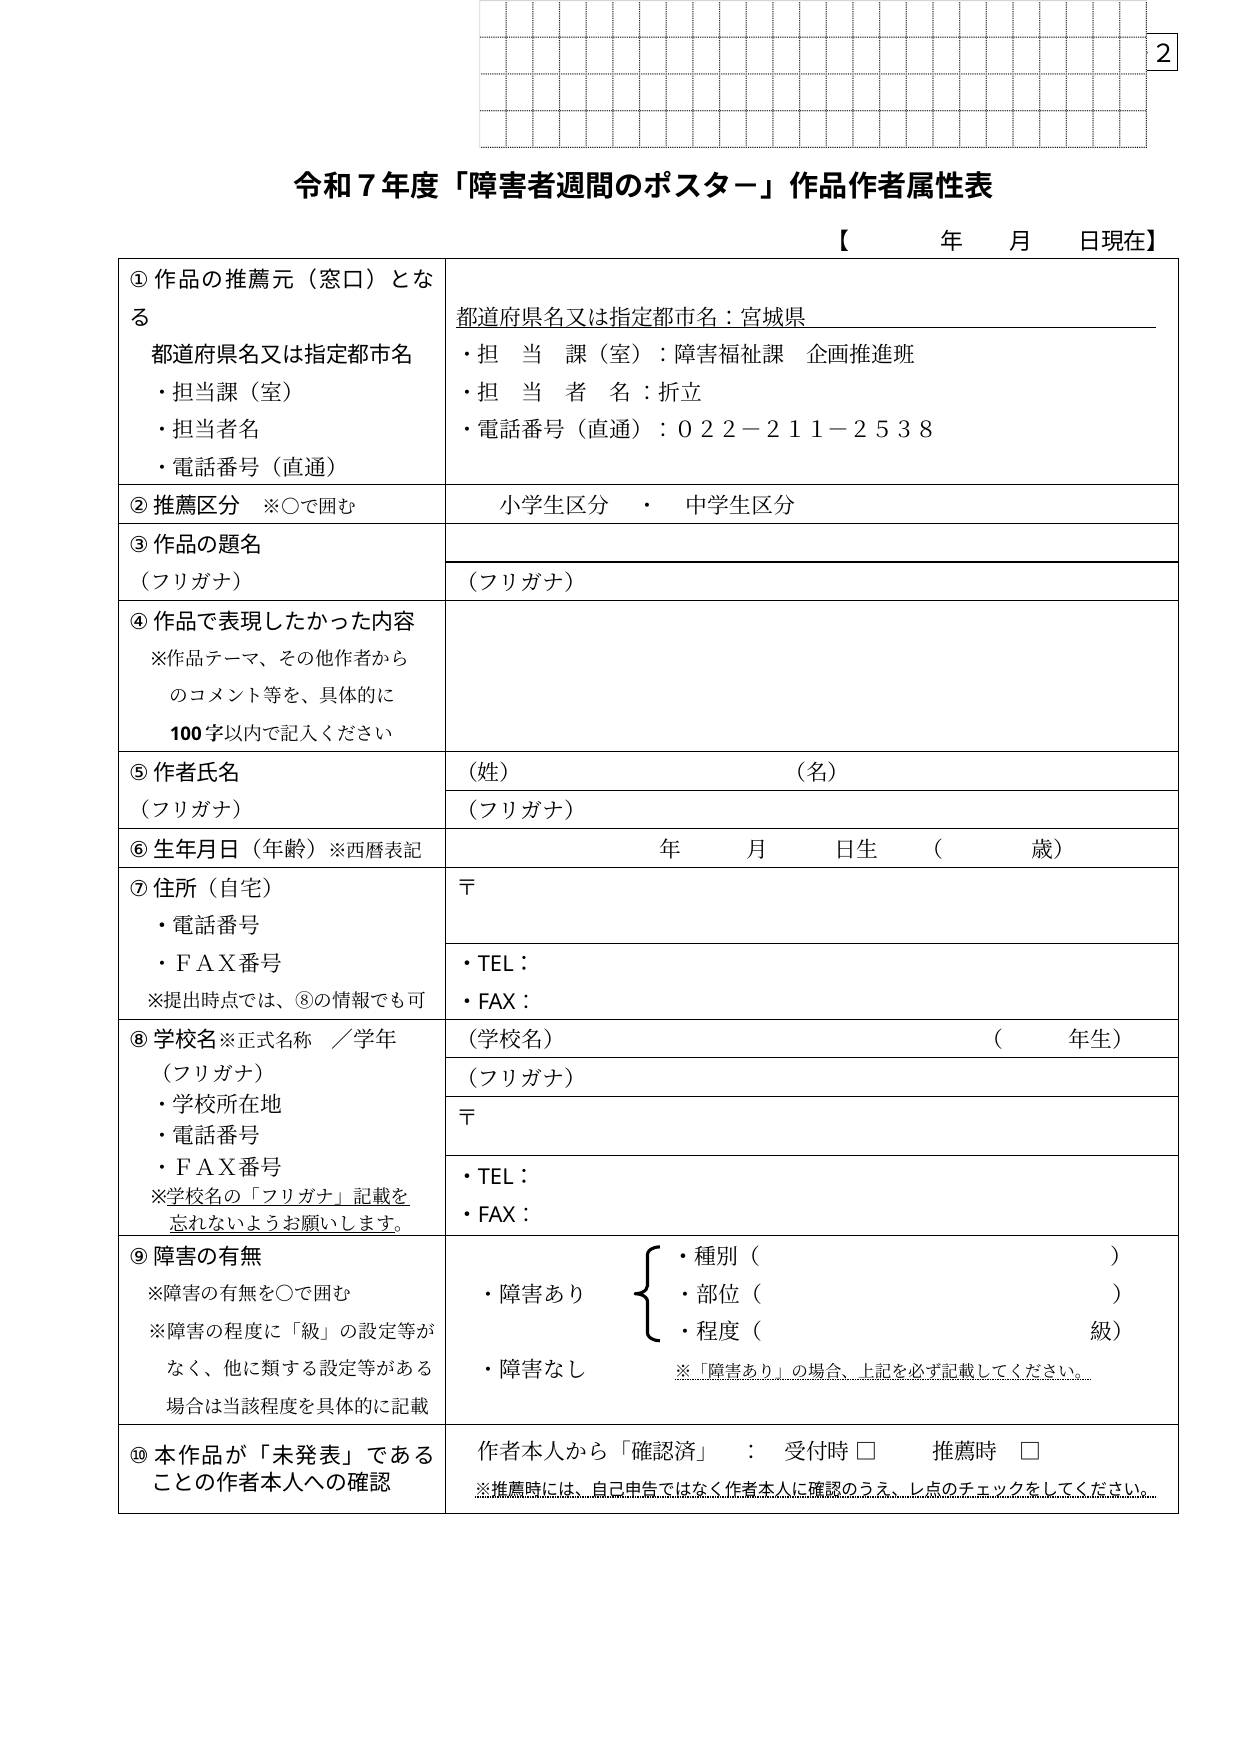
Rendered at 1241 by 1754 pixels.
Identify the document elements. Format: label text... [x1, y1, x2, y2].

table_cell （フリガナ） [446, 791, 1178, 828]
table_cell ⑦住所（自宅） ・電話番号 ・ＦＡＸ番号 ※提出時点では、⑧の情報でも可 [119, 868, 445, 1019]
table_cell ⑨障害の有無 ※障害の有無を○で囲む ※障害の程度に「級」の設定等がなく、他に類する設定等がある場合は当該程度を具体的に記載 [119, 1236, 445, 1424]
table_cell 作者本人から「確認済」 ： 受付時 □ 推薦時 □ ※推薦時には、自己申告ではなく作者本人に確認のうえ、レ点のチェックをしてください。 [446, 1425, 1178, 1513]
table_cell 〒 [446, 1097, 1178, 1155]
table_cell ⑥生年月日（年齢）※西暦表記 [119, 829, 445, 867]
picture [479, 0, 1147, 148]
table_cell （姓） （名） [446, 752, 1178, 789]
table_cell ④作品で表現したかった内容 ※作品テーマ、その他作者から のコメント等を、具体的に 100字以内で記入ください [119, 601, 445, 751]
table_cell ・種別（ ） ・障害あり ・部位（ ） ・程度（ 級） ・障害なし ※「障害あり」の場合、上記を必ず記載してください。 [446, 1236, 1178, 1424]
table_cell 〒 [446, 868, 1178, 943]
text 【 年 月 日現在】 [118, 221, 1169, 258]
table_cell ⑤作者氏名 （フリガナ） [119, 752, 445, 828]
table_cell ⑧学校名※正式名称 ／学年 （フリガナ） ・学校所在地 ・電話番号 ・ＦＡＸ番号 ※学校名の「フリガナ」記載を 忘れないようお願いします。 [119, 1020, 445, 1235]
table_cell ・TEL： ・FAX： [446, 1156, 1178, 1235]
table_header ①作品の推薦元（窓口）となる 都道府県名又は指定都市名 ・担当課（室） ・担当者名 ・電話番号（直通） [119, 259, 445, 484]
table_cell （学校名） （ 年生） [446, 1020, 1178, 1057]
table_cell ③作品の題名 （フリガナ） [119, 524, 445, 600]
table_cell ⑩本作品が「未発表」であることの作者本人への確認 [119, 1425, 445, 1513]
table_header 都道府県名又は指定都市名：宮城県 ・担 当 課（室）：障害福祉課 企画推進班 ・担 当 者 名 ：折立 ・電話番号（直通）：０２２－２１１－２５３８ [446, 259, 1178, 484]
table_cell （フリガナ） [446, 1058, 1178, 1096]
table_cell 年 月 日生 （ 歳） [446, 829, 1178, 867]
text 令和７年度「障害者週間のポスタ－」作品作者属性表 [118, 146, 1169, 221]
table_cell ・TEL： ・FAX： [446, 944, 1178, 1019]
table_cell ②推薦区分 ※○で囲む [119, 485, 445, 523]
table_cell 小学生区分 ・ 中学生区分 [446, 485, 1178, 523]
table_cell [446, 601, 1178, 751]
table_cell （フリガナ） [446, 563, 1178, 600]
table_cell [446, 524, 1178, 561]
